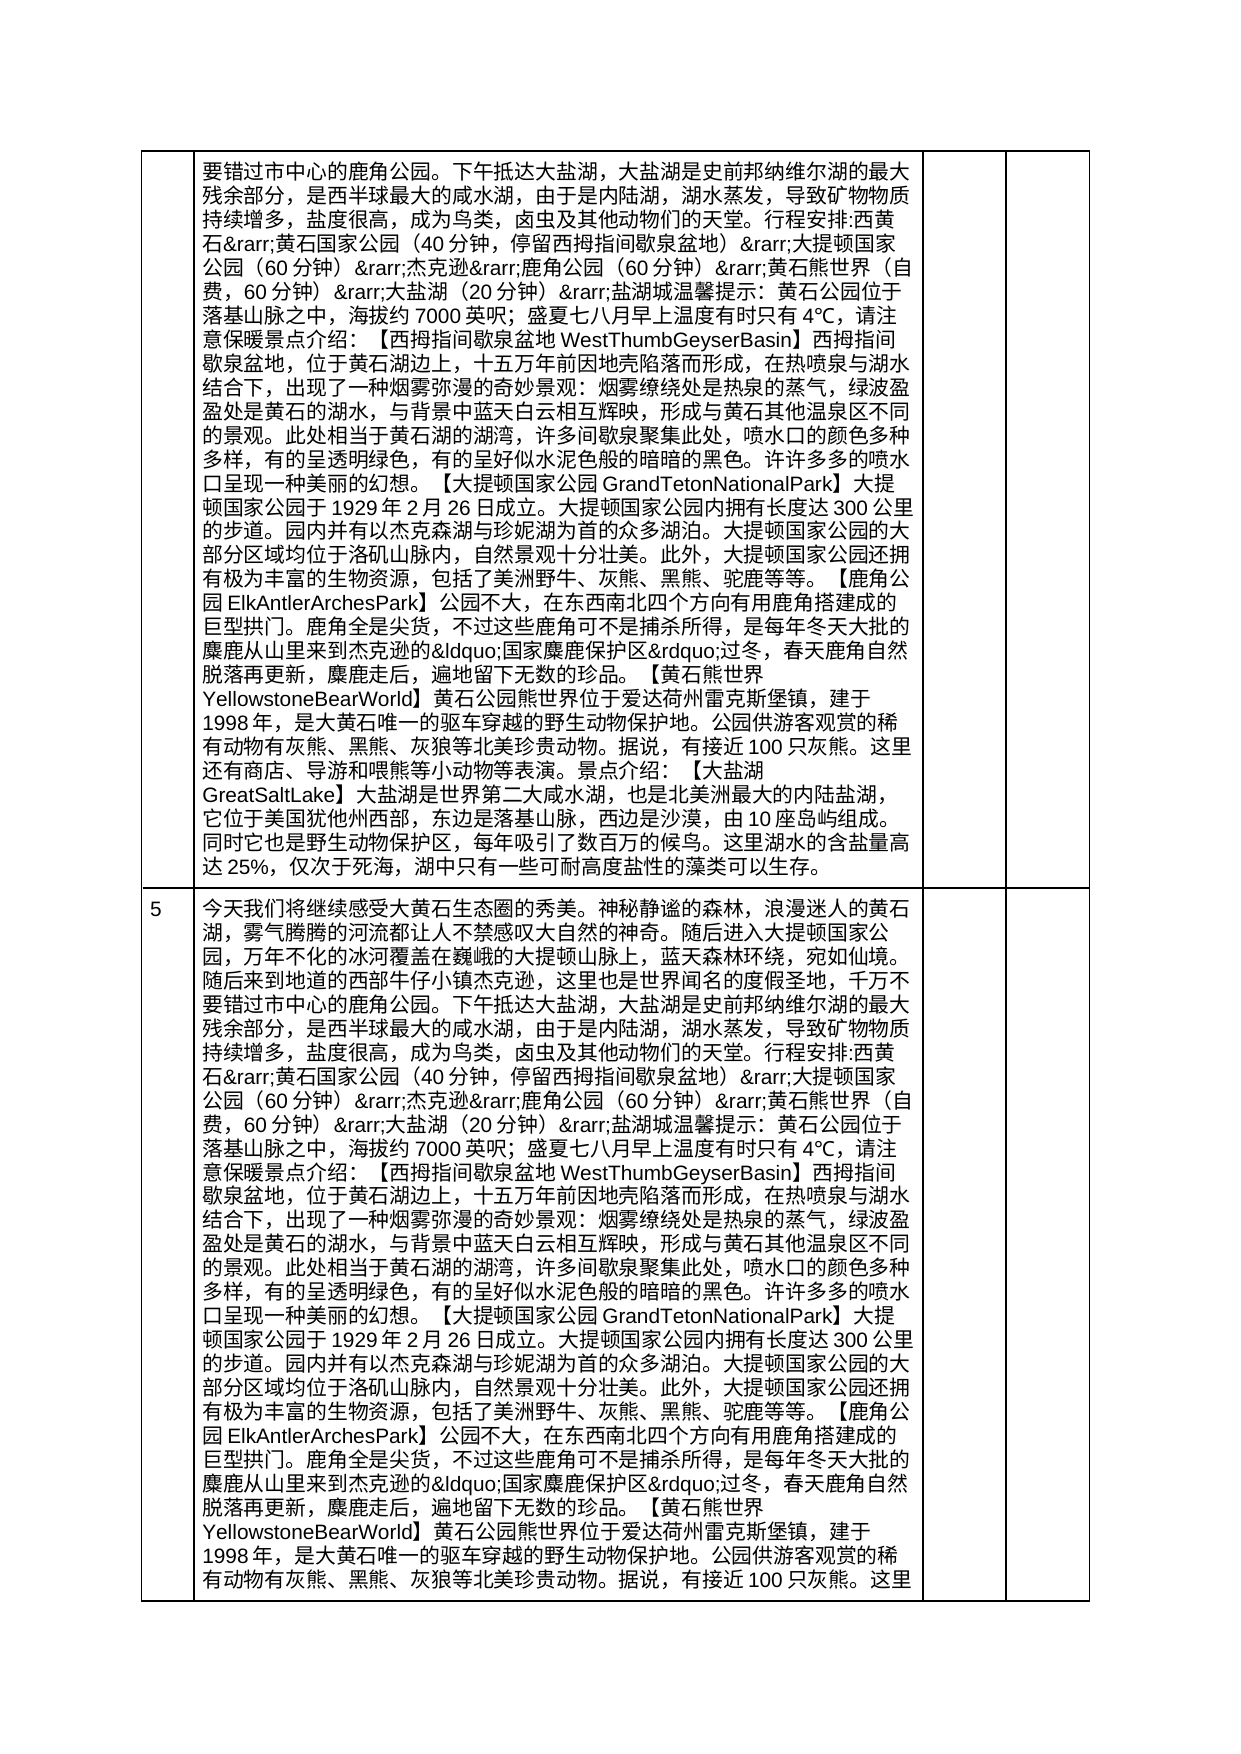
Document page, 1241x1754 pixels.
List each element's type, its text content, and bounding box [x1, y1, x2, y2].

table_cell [195, 889, 922, 1600]
table_cell 5 [142, 888, 193, 1600]
table_cell [1007, 889, 1089, 1600]
table_cell [1007, 152, 1089, 887]
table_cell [195, 152, 922, 887]
table_cell [924, 889, 1005, 1600]
table_cell [924, 152, 1005, 887]
table_cell 5 [142, 152, 193, 887]
